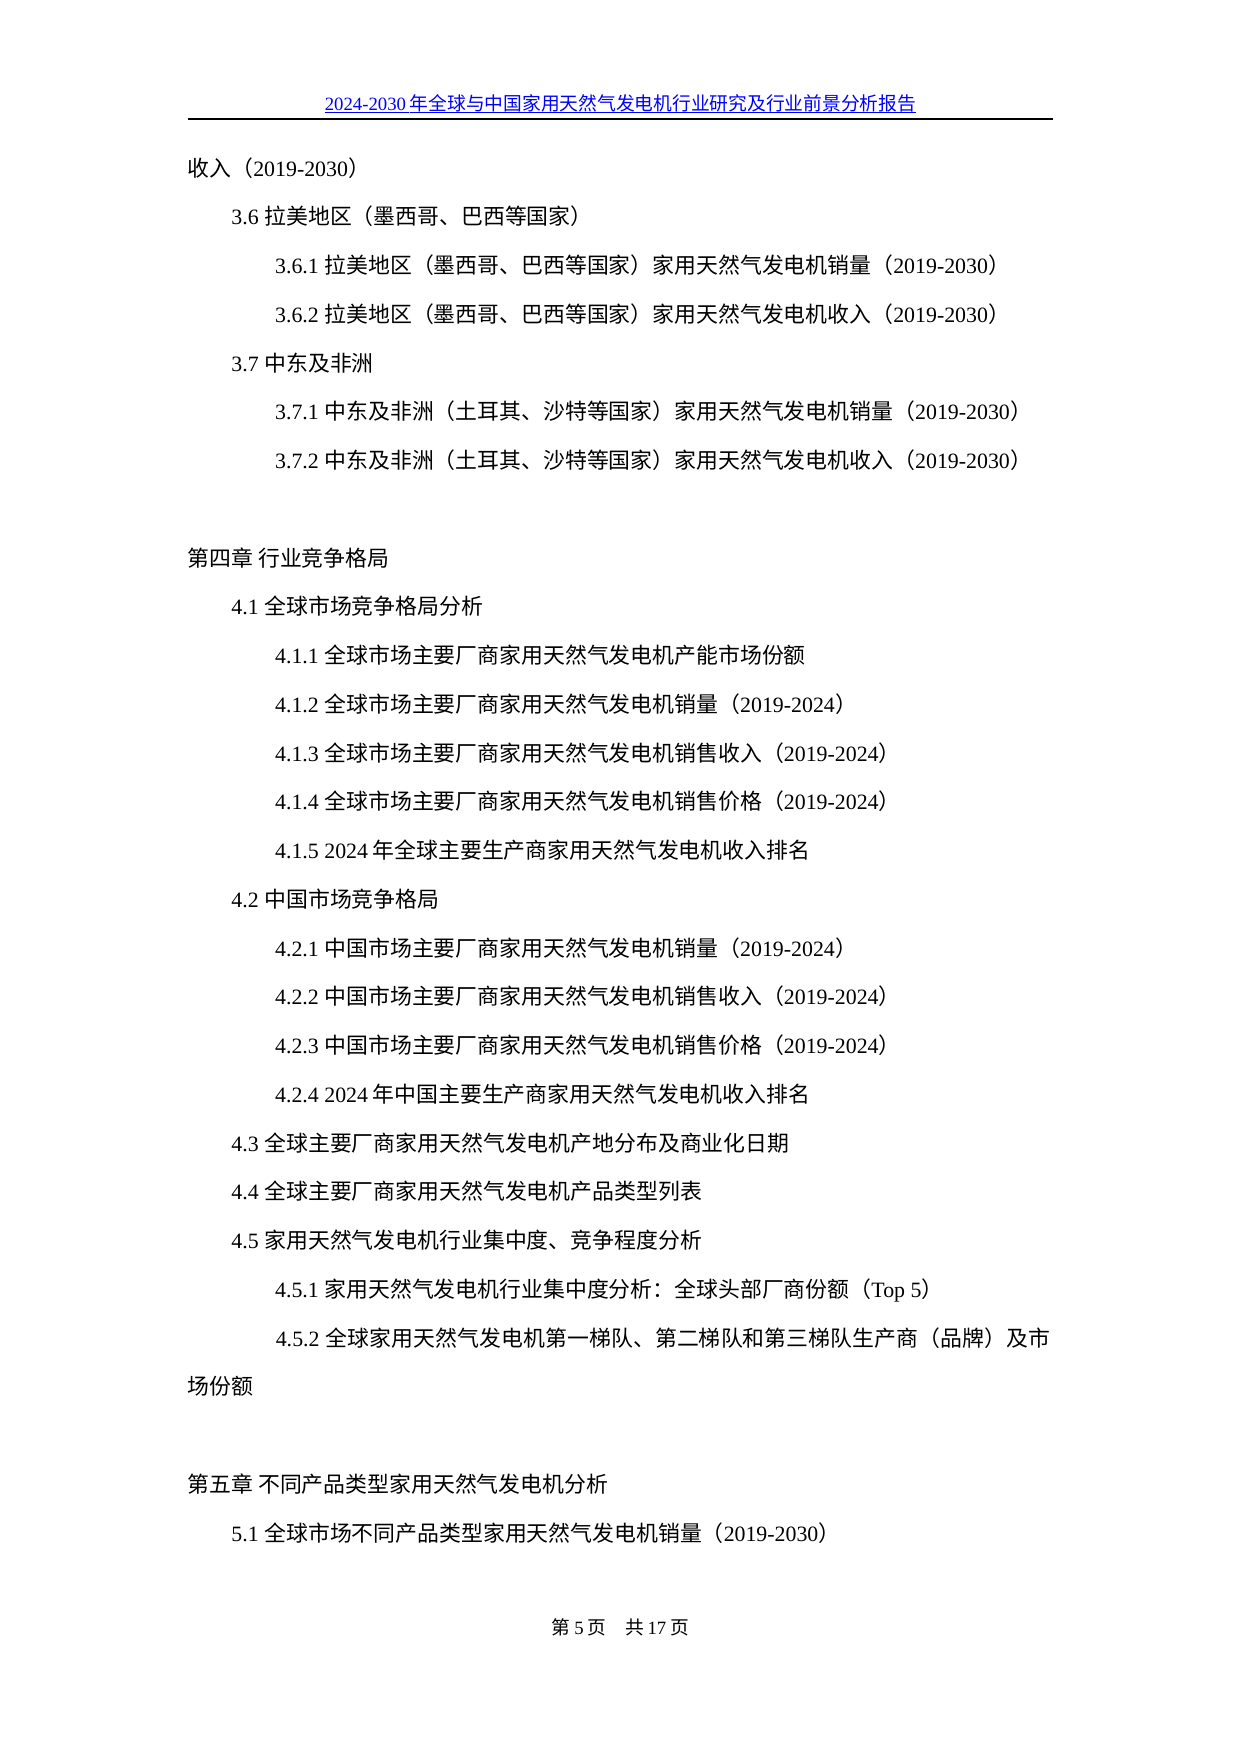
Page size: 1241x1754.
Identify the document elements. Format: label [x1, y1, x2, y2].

text [187, 150, 1053, 1548]
